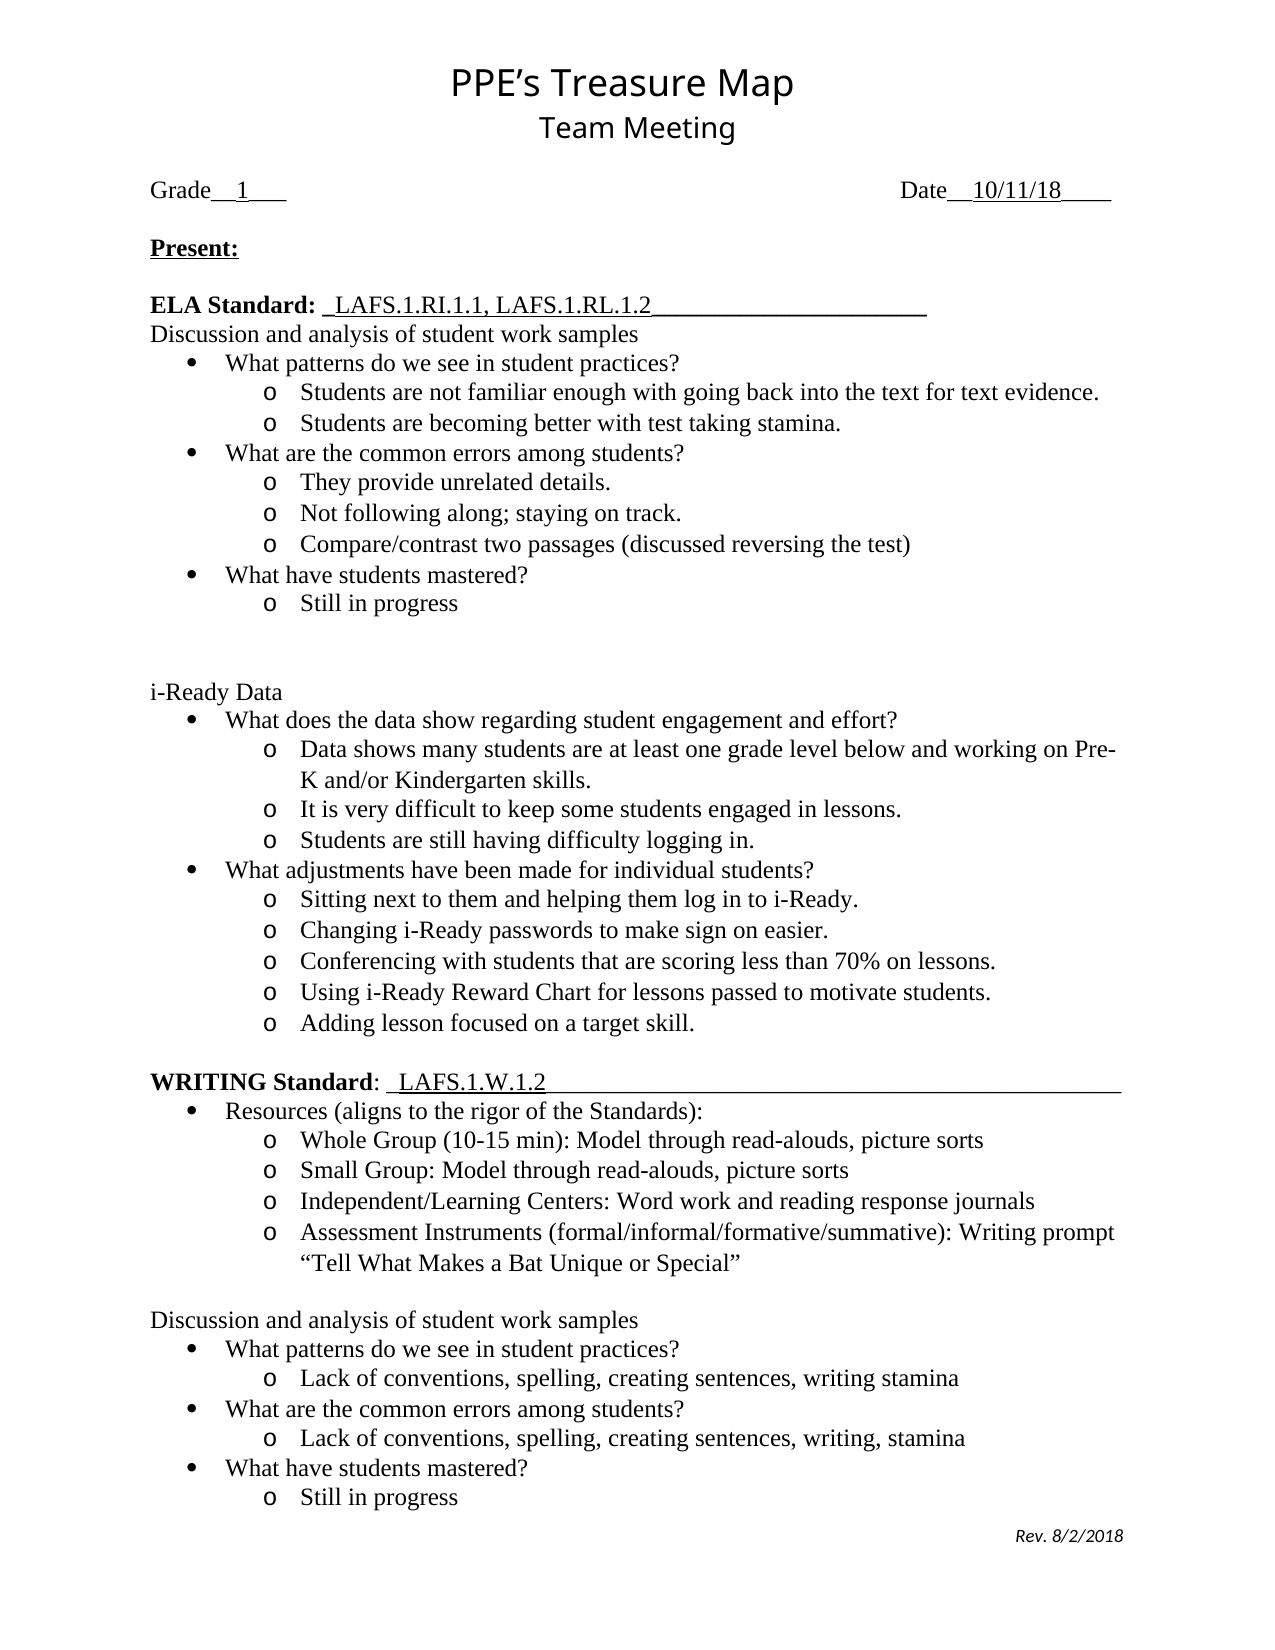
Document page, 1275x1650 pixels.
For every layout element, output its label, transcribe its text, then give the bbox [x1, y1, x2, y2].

list Changing i-Ready passwords to make sign on easier. [262, 915, 1125, 946]
list Not following along; staying on track. [262, 498, 1125, 529]
list Compare/contrast two passages (discussed reversing the test) [262, 529, 1125, 560]
list Still in progress [262, 1482, 1125, 1513]
text i-Ready Data [150, 677, 1125, 706]
list It is very difficult to keep some students engaged in lessons. [262, 794, 1125, 825]
list Still in progress [262, 588, 1125, 619]
list Lack of conventions, spelling, creating sentences, writing stamina [262, 1363, 1125, 1394]
list What adjustments have been made for individual students? [187, 856, 1125, 884]
list Assessment Instruments (formal/informal/formative/summative): Writing prompt “Tell What Makes a Bat Unique or Special” [262, 1217, 1125, 1277]
text ELA Standard: _LAFS.1.RI.1.1, LAFS.1.RL.1.2______________________ [150, 291, 1125, 319]
text Present: [150, 233, 1125, 262]
list Adding lesson focused on a target skill. [262, 1008, 1125, 1038]
list Students are not familiar enough with going back into the text for text evidence. [262, 377, 1125, 408]
list Data shows many students are at least one grade level below and working on Pre-K and/or Kindergarten skills. [262, 734, 1125, 794]
list They provide unrelated details. [262, 467, 1125, 498]
list Sitting next to them and helping them log in to i-Ready. [262, 884, 1125, 915]
text PPE’s Treasure Map [375, 56, 1125, 107]
list Lack of conventions, spelling, creating sentences, writing, stamina [262, 1423, 1125, 1453]
list What are the common errors among students? [187, 1394, 1125, 1423]
list Students are becoming better with test taking stamina. [262, 408, 1125, 438]
text Discussion and analysis of student work samples [150, 319, 1125, 348]
list What does the data show regarding student engagement and effort? [187, 706, 1125, 734]
list Conferencing with students that are scoring less than 70% on lessons. [262, 946, 1125, 977]
list What patterns do we see in student practices? [187, 348, 1125, 377]
list Using i-Ready Reward Chart for lessons passed to motivate students. [262, 977, 1125, 1008]
list What patterns do we see in student practices? [187, 1334, 1125, 1363]
list What have students mastered? [187, 560, 1125, 588]
list Students are still having difficulty logging in. [262, 825, 1125, 856]
list What have students mastered? [187, 1453, 1125, 1482]
text Discussion and analysis of student work samples [150, 1306, 1125, 1334]
list Whole Group (10-15 min): Model through read-alouds, picture sorts [262, 1125, 1125, 1156]
list Independent/Learning Centers: Word work and reading response journals [262, 1186, 1125, 1217]
text WRITING Standard: _LAFS.1.W.1.2______________________________________________ [150, 1067, 1125, 1096]
text Grade__1___ Date__10/11/18____ [150, 176, 1125, 204]
text Team Meeting [150, 107, 1125, 147]
list What are the common errors among students? [187, 438, 1125, 467]
list Resources (aligns to the rigor of the Standards): [187, 1096, 1125, 1125]
list Small Group: Model through read-alouds, picture sorts [262, 1156, 1125, 1186]
